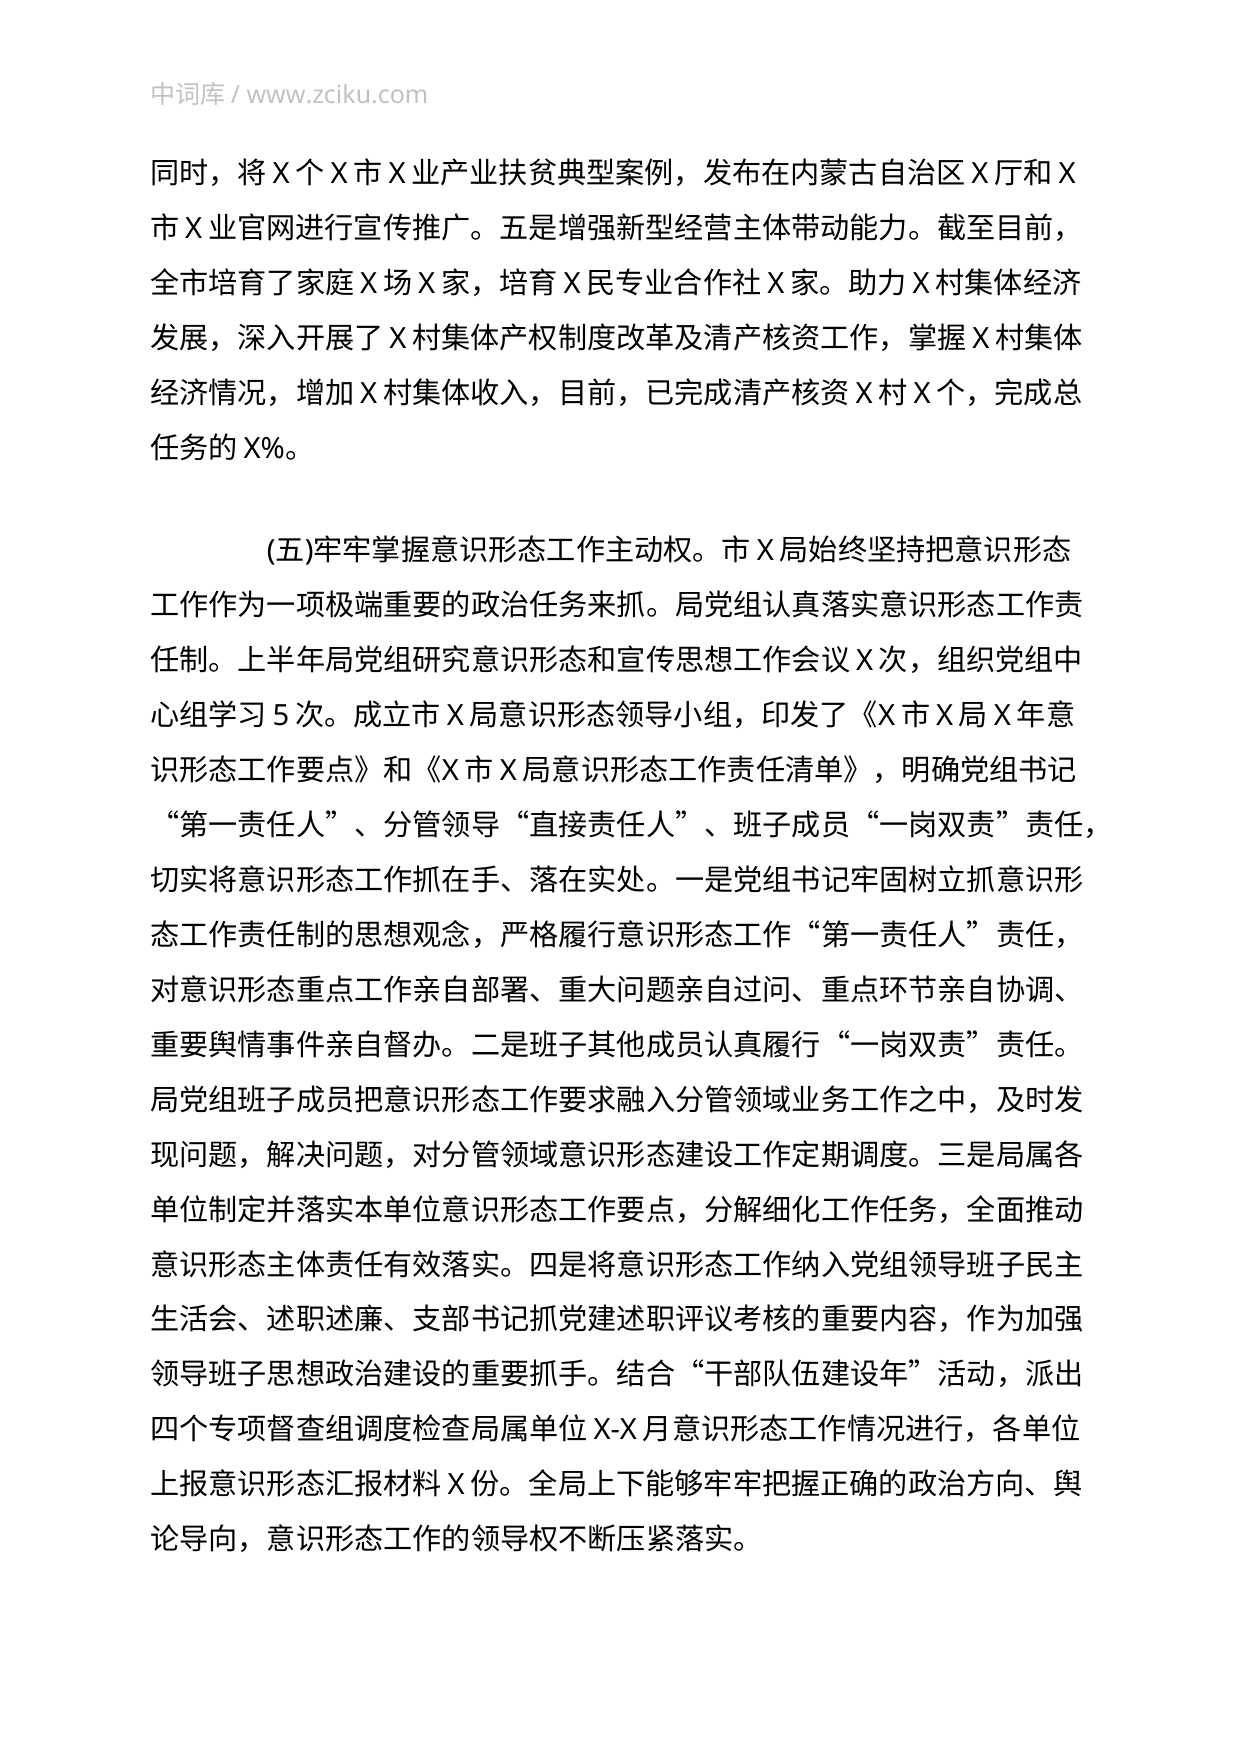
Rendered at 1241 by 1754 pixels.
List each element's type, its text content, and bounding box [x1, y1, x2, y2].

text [150, 150, 1090, 467]
text (五)牢牢掌握意识形态工作主动权。市X局始终坚持把意识形态工作作为一项极端重要的政治任务来抓。局党组认真落实意识形态工作责任制。上半年局党组研究意识形态和宣传思想工作会议X次，组织党组中心组学习5次。成立市X局意识形态领导小组，印发了《X市X局X年意识形态工作要点》和《X市X局意识形态工作责任清单》，明确党组书记“第一责任人”、分管领导“直接责任人”、班子成员“一岗双责”责任，切实将意识形态工作抓在手、落在实处。一是党组书记牢固树立抓意识形态工作责任制的思想观念，严格履行意识形态工作“第一责任人”责任，对意识形态重点工作亲自部署、重大问题亲自过问、重点环节亲自协调、重要舆情事件亲自督办。二是班子其他成员认真履行“一岗双责”责任。局党组班子成员把意识形态工作要求融入分管领域业务工作之中，及时发现问题，解决问题，对分管领域意识形态建设工作定期调度。三是局属各单位制定并落实本单位意识形态工作要点，分解细化工作任务，全面推动意识形态主体责任有效落实。四是将意识形态工作纳入党组领导班子民主生活会、述职述廉、支部书记抓党建述职评议考核的重要内容，作为加强领导班子思想政治建设的重要抓手。结合“干部队伍建设年”活动，派出四个专项督查组调度检查局属单位X-X月意识形态工作情况进行，各单位上报意识形态汇报材料X份。全局上下能够牢牢把握正确的政治方向、舆论导向，意识形态工作的领导权不断压紧落实。 [150, 527, 1090, 1558]
